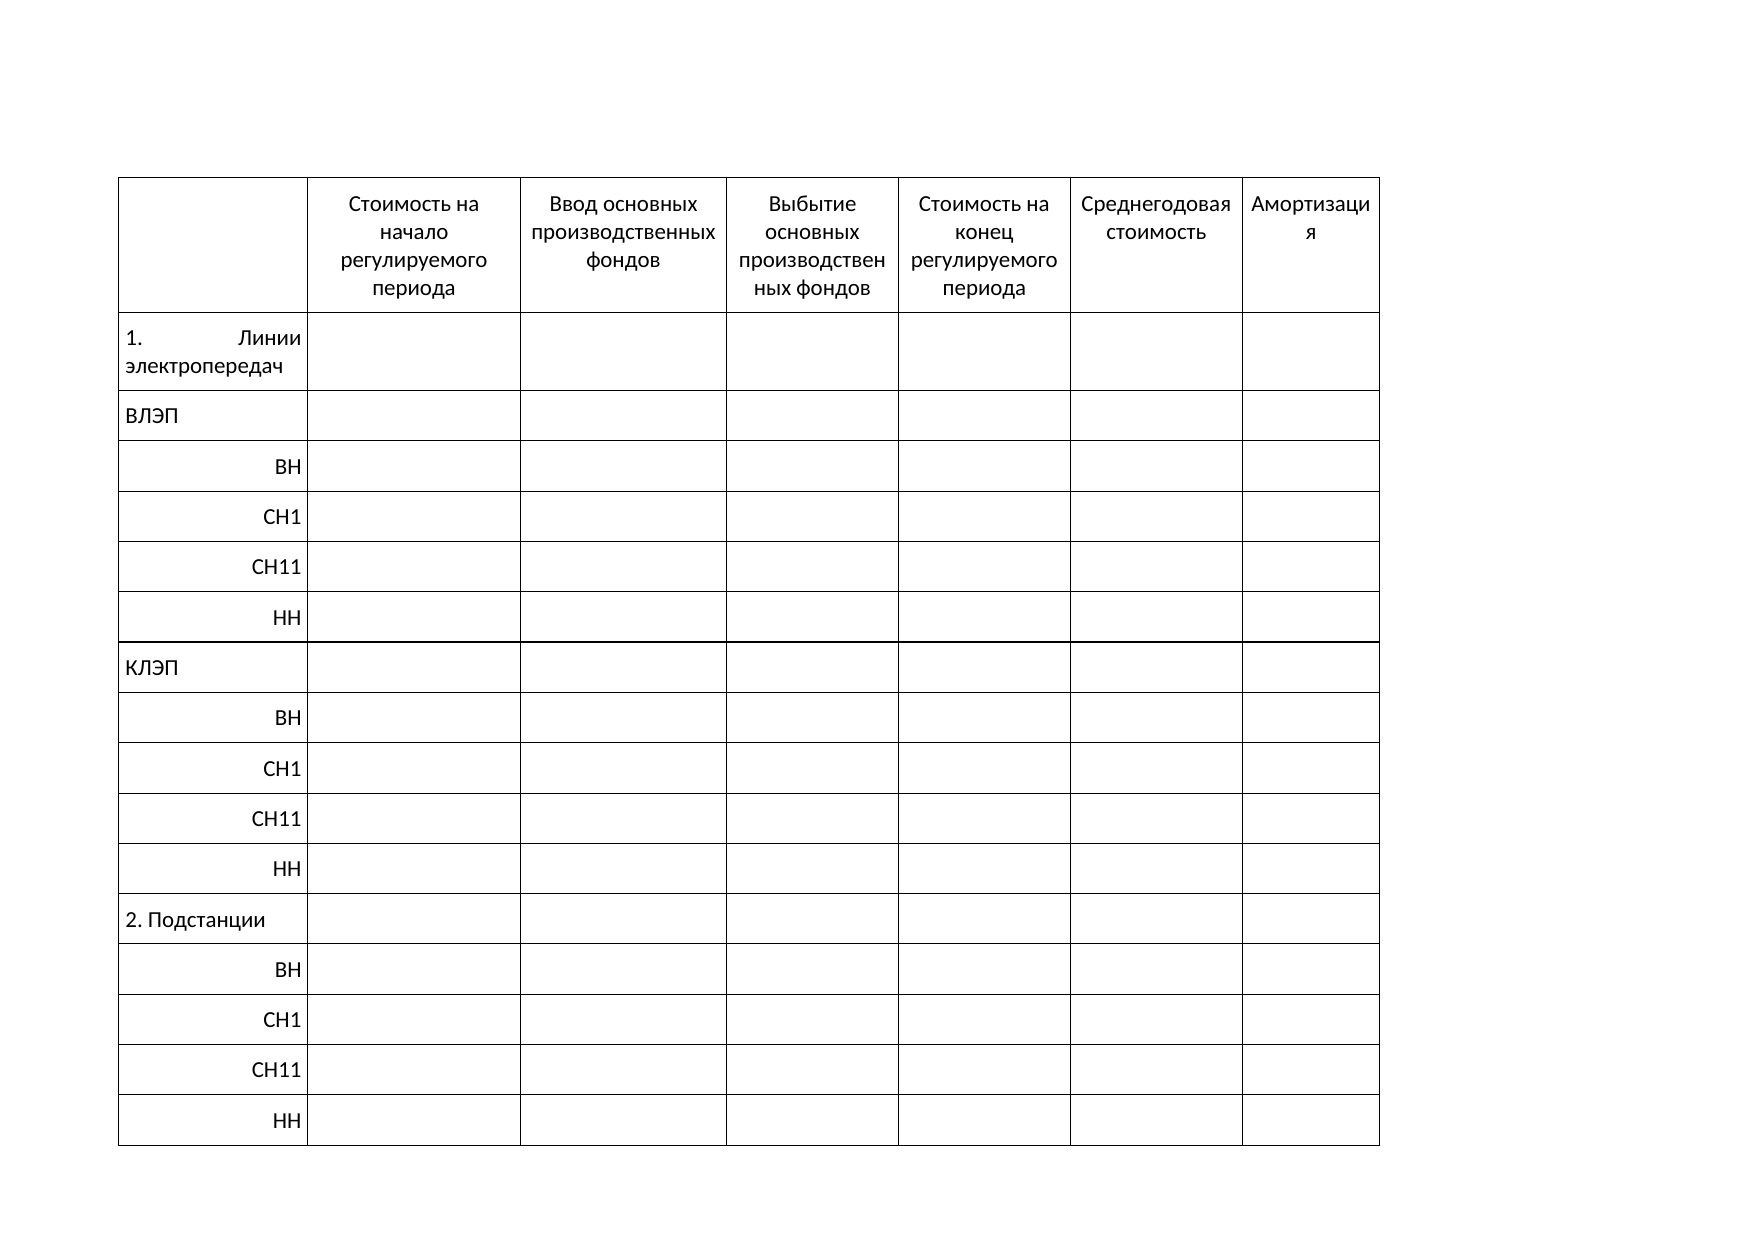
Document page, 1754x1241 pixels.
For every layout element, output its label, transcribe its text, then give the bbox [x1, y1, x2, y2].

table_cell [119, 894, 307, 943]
table_cell [899, 391, 1070, 440]
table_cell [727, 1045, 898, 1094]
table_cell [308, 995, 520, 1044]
table_cell ВН [119, 441, 307, 491]
table_cell [899, 313, 1070, 390]
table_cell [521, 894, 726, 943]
table_cell [521, 441, 726, 491]
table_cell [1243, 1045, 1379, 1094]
table_cell СН11 [119, 542, 307, 591]
table_cell [1243, 441, 1379, 491]
table_cell [727, 542, 898, 591]
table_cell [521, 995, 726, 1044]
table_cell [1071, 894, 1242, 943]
table_cell [308, 743, 520, 792]
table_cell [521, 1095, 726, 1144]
table_cell ВН [119, 693, 307, 742]
table_cell СН11 [119, 794, 307, 843]
table_cell [899, 492, 1070, 541]
table_header Амортизация [1243, 178, 1379, 312]
table_cell [1243, 542, 1379, 591]
table_cell [899, 542, 1070, 591]
table_cell [308, 492, 520, 541]
table_cell [1071, 313, 1242, 390]
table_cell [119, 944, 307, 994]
table_cell [521, 592, 726, 641]
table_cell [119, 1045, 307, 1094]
table_cell [1071, 794, 1242, 843]
table_cell СН1 [119, 743, 307, 792]
table_cell [899, 794, 1070, 843]
table_cell [308, 542, 520, 591]
table_cell [1071, 391, 1242, 440]
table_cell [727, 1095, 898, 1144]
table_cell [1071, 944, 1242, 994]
table_cell [1071, 743, 1242, 792]
table_cell КЛЭП [119, 643, 307, 692]
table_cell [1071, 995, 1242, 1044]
table_cell [1071, 441, 1242, 491]
table_header Среднегодовая стоимость [1071, 178, 1242, 312]
table_header Ввод основных производственных фондов [521, 178, 726, 312]
table_cell [727, 492, 898, 541]
table_cell [308, 643, 520, 692]
table_cell [1071, 592, 1242, 641]
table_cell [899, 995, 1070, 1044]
table_cell [308, 794, 520, 843]
table_cell [1243, 492, 1379, 541]
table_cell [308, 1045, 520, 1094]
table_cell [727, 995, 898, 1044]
table_cell [308, 592, 520, 641]
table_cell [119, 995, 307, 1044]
table_cell [1071, 643, 1242, 692]
table_cell 1. Линии электропередач [119, 313, 307, 390]
table_cell [308, 391, 520, 440]
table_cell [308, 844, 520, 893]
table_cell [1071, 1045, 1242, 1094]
table_cell [1243, 743, 1379, 792]
table_cell СН1 [119, 492, 307, 541]
table_cell [308, 693, 520, 742]
table_cell [521, 313, 726, 390]
table_cell [308, 313, 520, 390]
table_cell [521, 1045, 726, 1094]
table_cell [727, 794, 898, 843]
table_cell [1243, 391, 1379, 440]
table_cell [899, 592, 1070, 641]
table_cell [521, 794, 726, 843]
table_cell [521, 643, 726, 692]
table_header Стоимость на конец регулируемого периода [899, 178, 1070, 312]
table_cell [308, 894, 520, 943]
table_cell [1071, 492, 1242, 541]
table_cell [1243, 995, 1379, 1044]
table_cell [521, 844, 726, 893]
table_cell [899, 693, 1070, 742]
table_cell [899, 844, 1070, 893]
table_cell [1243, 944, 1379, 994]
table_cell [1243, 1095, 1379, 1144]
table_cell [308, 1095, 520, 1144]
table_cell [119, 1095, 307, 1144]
table_header [119, 178, 307, 312]
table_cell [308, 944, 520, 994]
table_cell [1243, 693, 1379, 742]
table_cell [1071, 542, 1242, 591]
table_cell [521, 542, 726, 591]
table_cell [521, 743, 726, 792]
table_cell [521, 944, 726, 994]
table_header Выбытие основных производственных фондов [727, 178, 898, 312]
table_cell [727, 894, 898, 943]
table_cell [308, 441, 520, 491]
table_cell [727, 592, 898, 641]
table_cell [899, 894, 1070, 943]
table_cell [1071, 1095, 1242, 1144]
table_cell [1243, 643, 1379, 692]
table_cell НН [119, 592, 307, 641]
table_cell [899, 743, 1070, 792]
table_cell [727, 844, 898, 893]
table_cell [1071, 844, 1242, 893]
table_cell [1243, 592, 1379, 641]
table_cell [727, 313, 898, 390]
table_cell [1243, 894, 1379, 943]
table_cell [521, 492, 726, 541]
table_cell [727, 743, 898, 792]
table_cell [521, 391, 726, 440]
table_cell [521, 693, 726, 742]
table_cell ВЛЭП [119, 391, 307, 440]
table_cell [727, 693, 898, 742]
table_cell [727, 441, 898, 491]
table_cell НН [119, 844, 307, 893]
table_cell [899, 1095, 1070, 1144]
table_cell [727, 643, 898, 692]
table_cell [899, 643, 1070, 692]
table_cell [1071, 693, 1242, 742]
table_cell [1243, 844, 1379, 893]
table_header Стоимость на начало регулируемого периода [308, 178, 520, 312]
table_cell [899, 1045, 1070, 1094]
table_cell [1243, 794, 1379, 843]
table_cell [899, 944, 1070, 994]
table_cell [899, 441, 1070, 491]
table_cell [727, 391, 898, 440]
table_cell [1243, 313, 1379, 390]
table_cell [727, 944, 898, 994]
